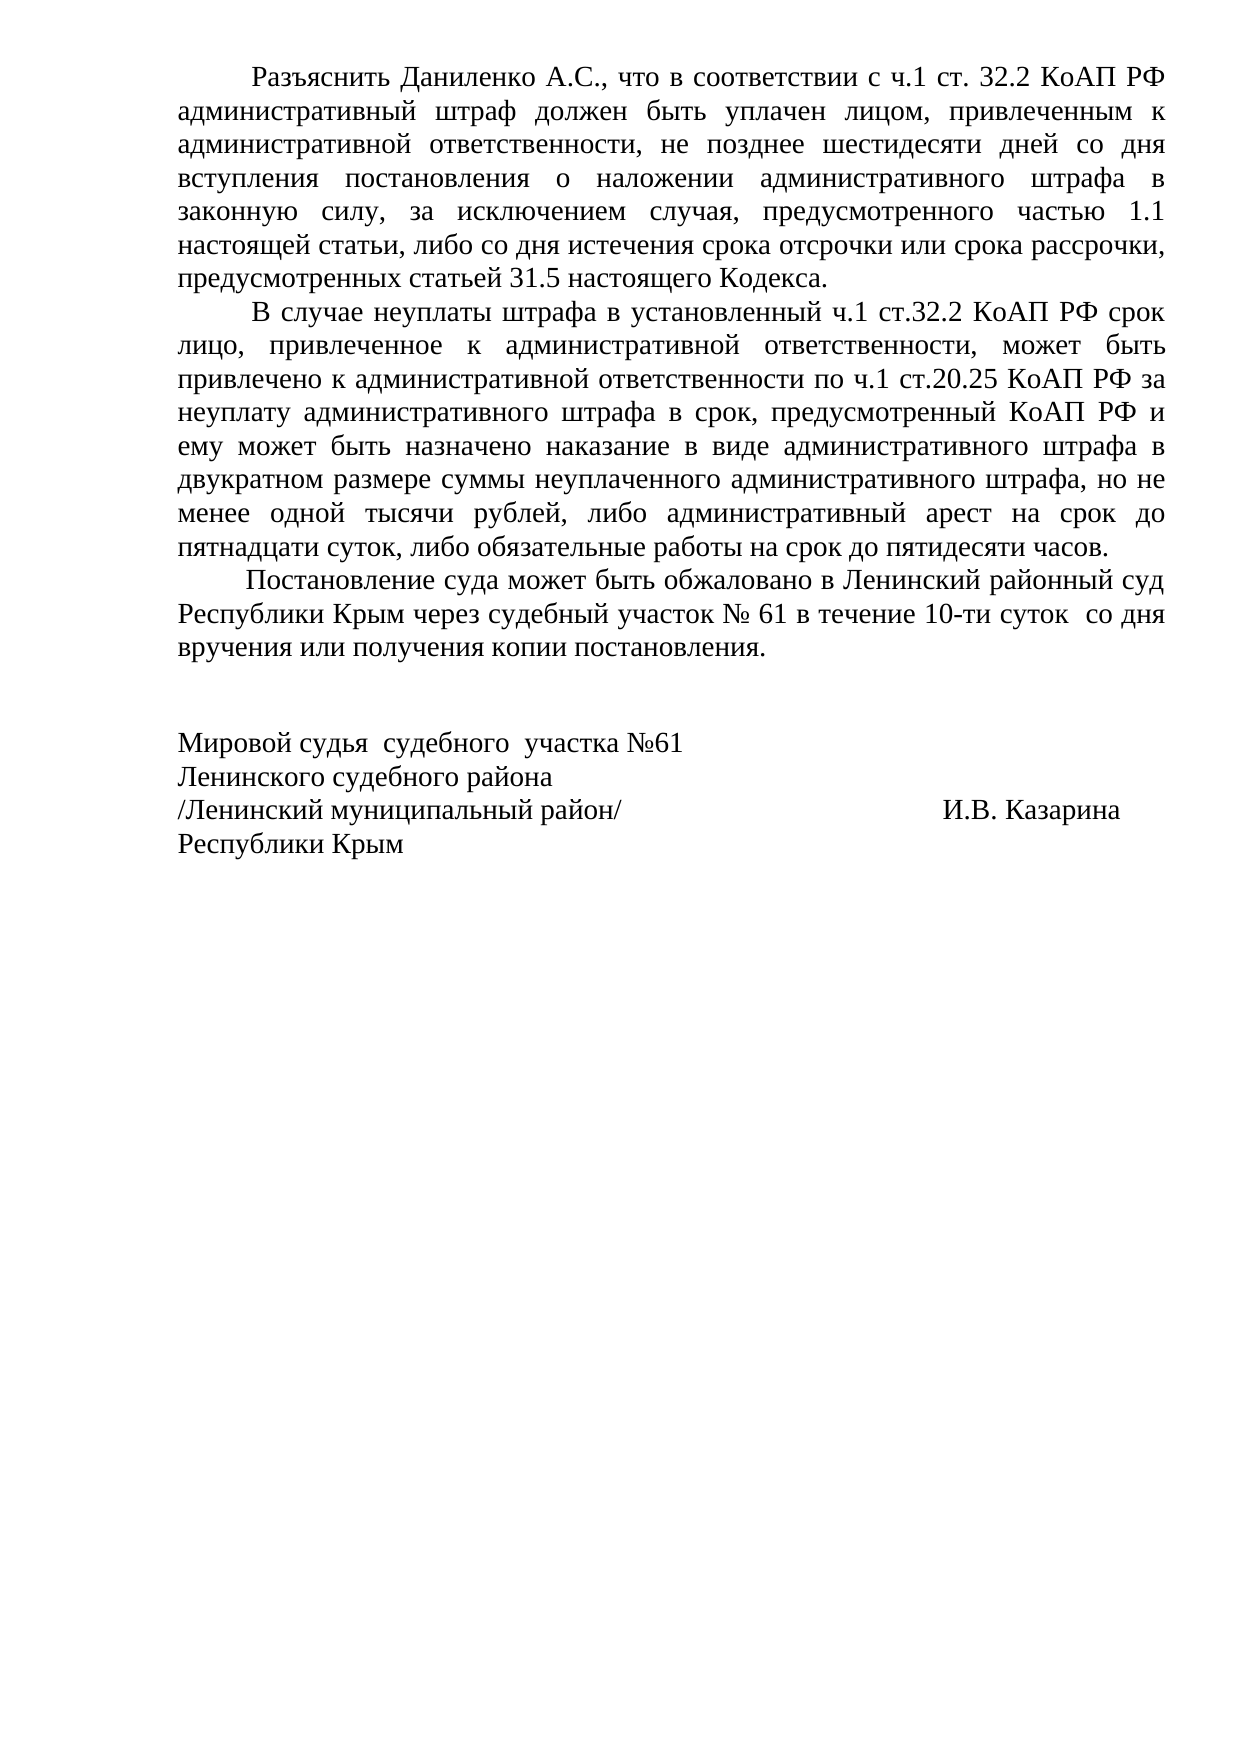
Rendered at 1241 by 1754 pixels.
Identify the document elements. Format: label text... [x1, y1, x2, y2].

text Ленинского судебного района [177, 759, 1166, 792]
text /Ленинский муниципальный район/ И.В. Казарина [177, 792, 1166, 826]
text Разъяснить Даниленко А.С., что в соответствии с ч.1 ст. 32.2 КоАП РФ административный штраф должен быть уплачен лицом, привлеченным к административной ответственности, не позднее шестидесяти дней со дня вступления постановления о наложении административного штрафа в законную силу, за исключением случая, предусмотренного частью 1.1 настоящей статьи, либо со дня истечения срока отсрочки или срока рассрочки, предусмотренных статьей 31.5 настоящего Кодекса. [177, 59, 1166, 294]
text Республики Крым [177, 826, 1166, 859]
text Постановление суда может быть обжаловано в Ленинский районный суд Республики Крым через судебный участок № 61 в течение 10-ти суток со дня вручения или получения копии постановления. [177, 562, 1166, 663]
text В случае неуплаты штрафа в установленный ч.1 ст.32.2 КоАП РФ срок лицо, привлеченное к административной ответственности, может быть привлечено к административной ответственности по ч.1 ст.20.25 КоАП РФ за неуплату административного штрафа в срок, предусмотренный КоАП РФ и ему может быть назначено наказание в виде административного штрафа в двукратном размере суммы неуплаченного административного штрафа, но не менее одной тысячи рублей, либо административный арест на срок до пятнадцати суток, либо обязательные работы на срок до пятидесяти часов. [177, 294, 1166, 562]
text Мировой судья судебного участка №61 [177, 725, 1166, 759]
